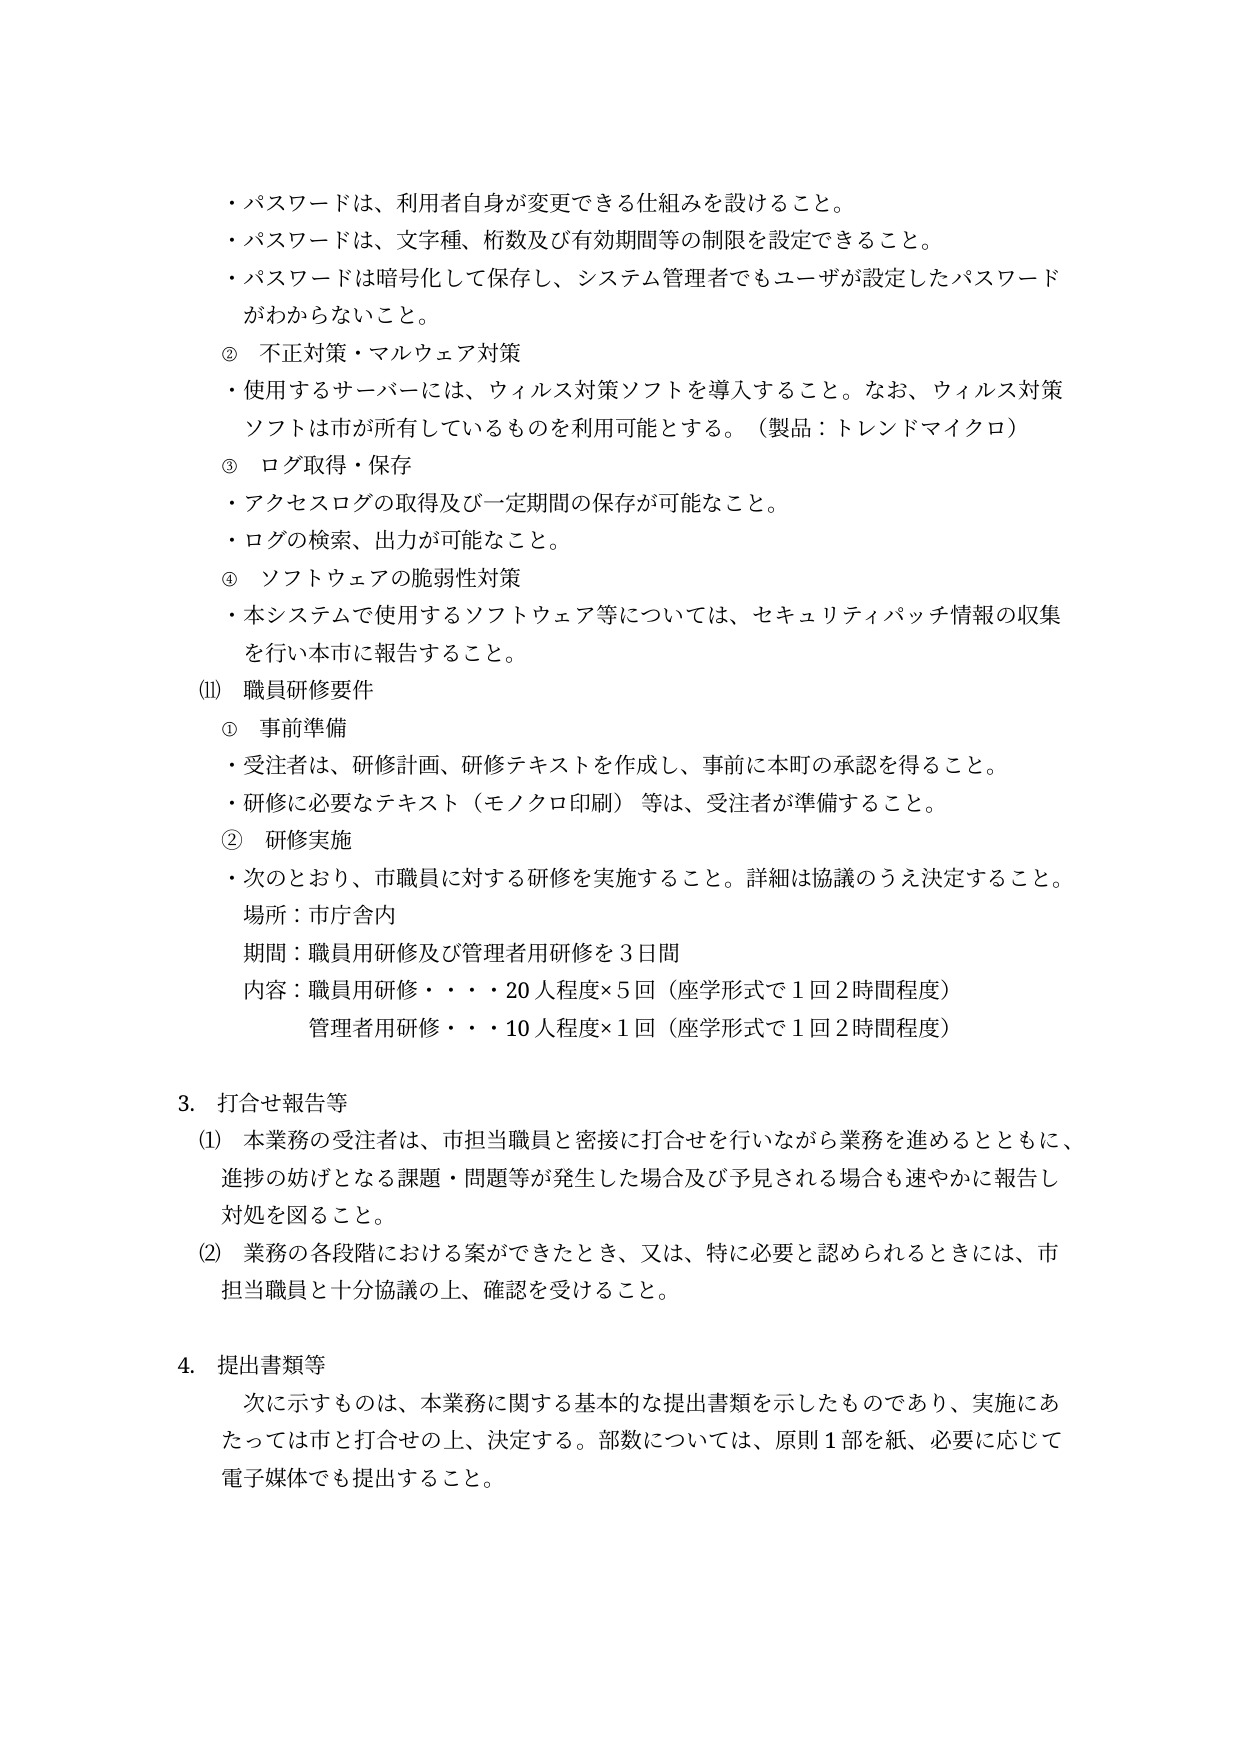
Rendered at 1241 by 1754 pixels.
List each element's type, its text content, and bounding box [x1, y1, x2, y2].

text ① 事前準備 [177, 708, 1063, 746]
text ・ログの検索、出力が可能なこと。 [177, 521, 1063, 558]
text 管理者用研修・・・10人程度×１回（座学形式で１回２時間程度） [177, 1008, 1063, 1046]
text ② 研修実施 [177, 821, 1063, 858]
text 内容：職員用研修・・・・20人程度×５回（座学形式で１回２時間程度） [177, 971, 1063, 1008]
text 期間：職員用研修及び管理者用研修を３日間 [177, 933, 1063, 971]
text ⑵ 業務の各段階における案ができたとき、又は、特に必要と認められるときには、市担当職員と十分協議の上、確認を受けること。 [177, 1233, 1063, 1308]
text 3. 打合せ報告等 [177, 1083, 1063, 1121]
text 4. 提出書類等 [177, 1346, 1063, 1383]
text ・次のとおり、市職員に対する研修を実施すること。詳細は協議のうえ決定すること。 [177, 858, 1063, 896]
text ・パスワードは、利用者自身が変更できる仕組みを設けること。 [177, 183, 1063, 221]
text ・アクセスログの取得及び一定期間の保存が可能なこと。 [177, 483, 1063, 521]
text ⑾ 職員研修要件 [177, 671, 1063, 708]
text 場所：市庁舎内 [177, 896, 1063, 933]
text ・パスワードは、文字種、桁数及び有効期間等の制限を設定できること。 [177, 221, 1063, 258]
text ・パスワードは暗号化して保存し、システム管理者でもユーザが設定したパスワードがわからないこと。 [221, 258, 1063, 333]
text ④ ソフトウェアの脆弱性対策 [177, 558, 1063, 596]
text ・本システムで使用するソフトウェア等については、セキュリティパッチ情報の収集を行い本市に報告すること。 [221, 596, 1063, 671]
text ⑴ 本業務の受注者は、市担当職員と密接に打合せを行いながら業務を進めるとともに、進捗の妨げとなる課題・問題等が発生した場合及び予見される場合も速やかに報告し対処を図ること。 [177, 1121, 1063, 1233]
text ② 不正対策・マルウェア対策 [177, 333, 1063, 371]
text ・研修に必要なテキスト（モノクロ印刷） 等は、受注者が準備すること。 [177, 783, 1063, 821]
text ③ ログ取得・保存 [177, 446, 1063, 483]
text ・使用するサーバーには、ウィルス対策ソフトを導入すること。なお、ウィルス対策ソフトは市が所有しているものを利用可能とする。（製品：トレンドマイクロ） [221, 371, 1063, 446]
text ・受注者は、研修計画、研修テキストを作成し、事前に本町の承認を得ること。 [177, 746, 1063, 783]
text 次に示すものは、本業務に関する基本的な提出書類を示したものであり、実施にあたっては市と打合せの上、決定する。部数については、原則1部を紙、必要に応じて電子媒体でも提出すること。 [177, 1383, 1063, 1496]
